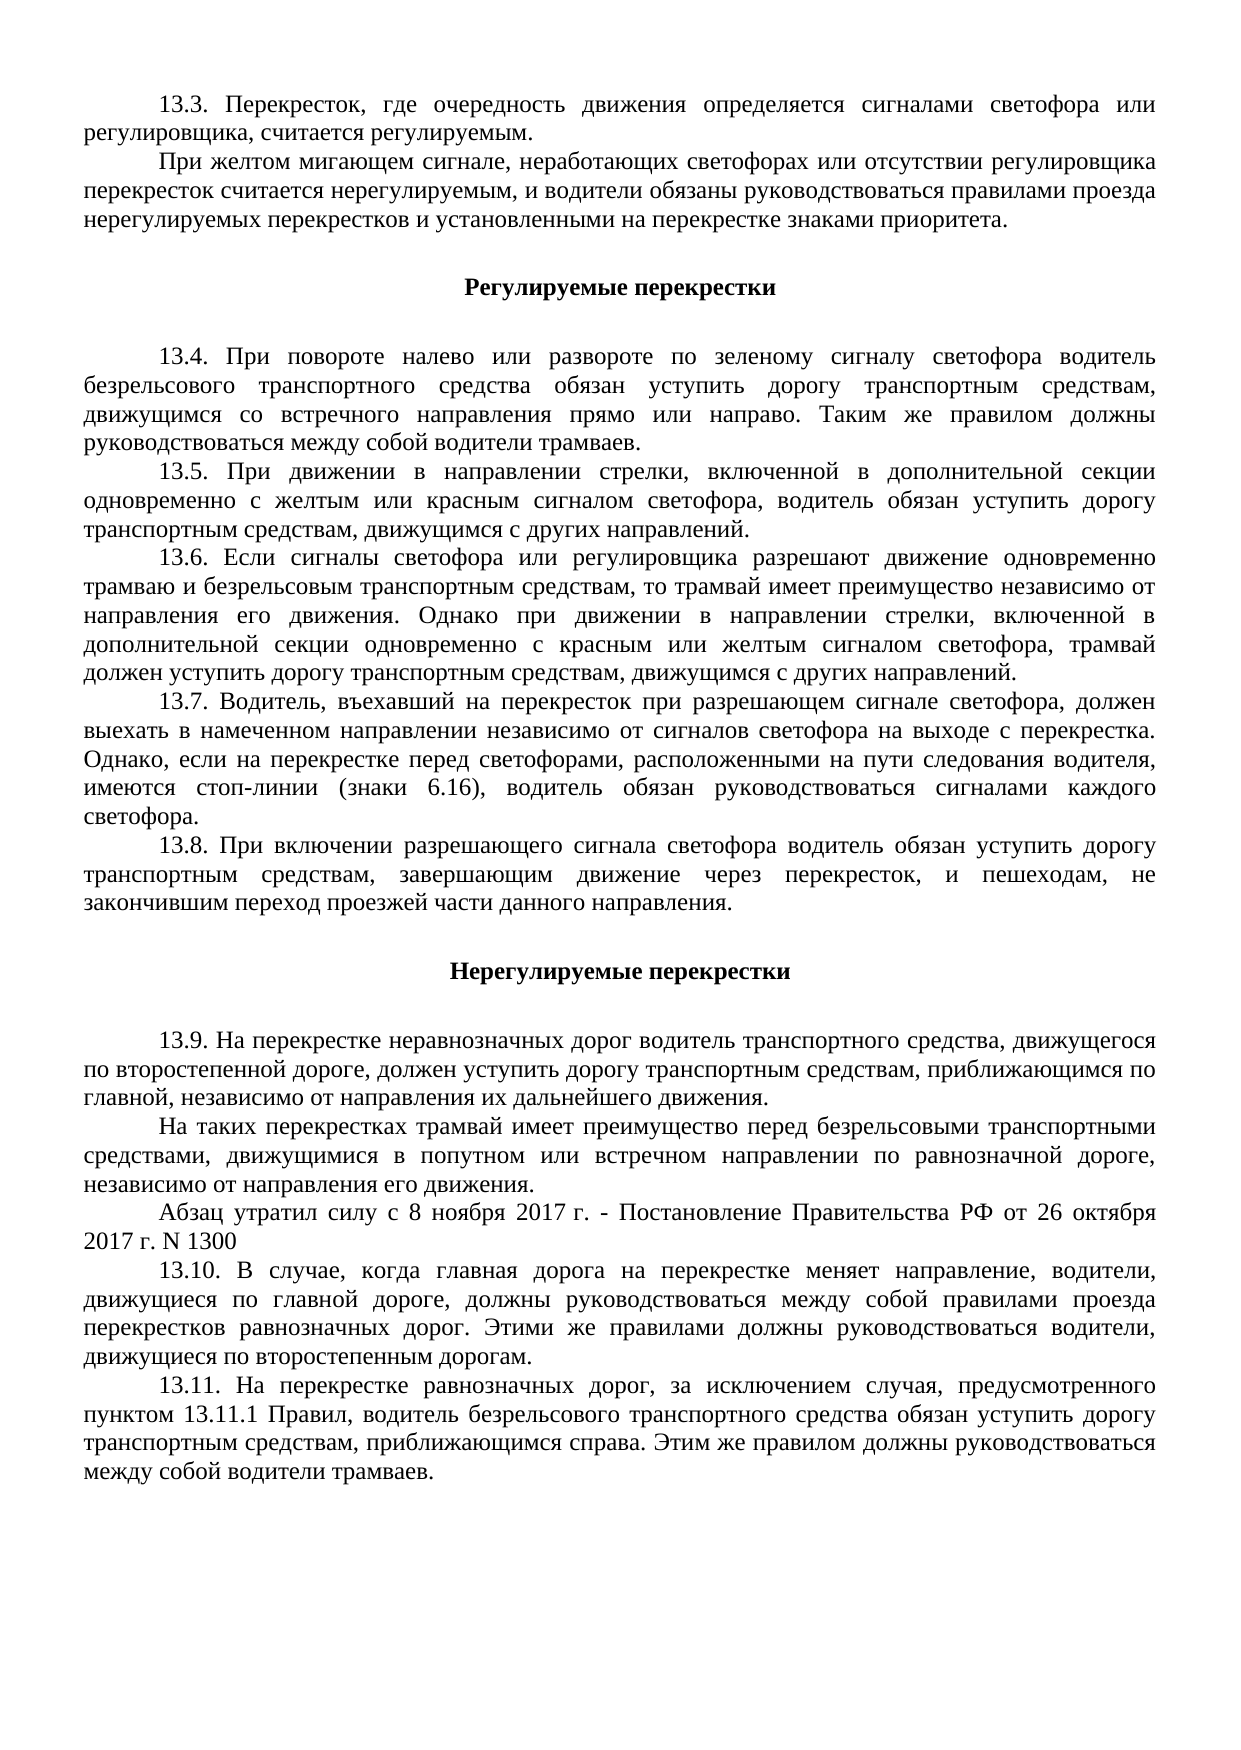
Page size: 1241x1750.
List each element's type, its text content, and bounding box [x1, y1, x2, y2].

subtitle Регулируемые перекрестки [83, 272, 1157, 301]
text На таких перекрестках трамвай имеет преимущество перед безрельсовыми транспортными средствами, движущимися в попутном или встречном направлении по равнозначной дороге, независимо от направления его движения. [83, 1111, 1157, 1197]
subtitle Нерегулируемые перекрестки [83, 956, 1157, 985]
text 13.11. На перекрестке равнозначных дорог, за исключением случая, предусмотренного пунктом 13.11.1 Правил, водитель безрельсового транспортного средства обязан уступить дорогу транспортным средствам, приближающимся справа. Этим же правилом должны руководствоваться между собой водители трамваев. [83, 1370, 1157, 1485]
text 13.6. Если сигналы светофора или регулировщика разрешают движение одновременно трамваю и безрельсовым транспортным средствам, то трамвай имеет преимущество независимо от направления его движения. Однако при движении в направлении стрелки, включенной в дополнительной секции одновременно с красным или желтым сигналом светофора, трамвай должен уступить дорогу транспортным средствам, движущимся с других направлений. [83, 542, 1157, 686]
text 13.8. При включении разрешающего сигнала светофора водитель обязан уступить дорогу транспортным средствам, завершающим движение через перекресток, и пешеходам, не закончившим переход проезжей части данного направления. [83, 830, 1157, 916]
text 13.5. При движении в направлении стрелки, включенной в дополнительной секции одновременно с желтым или красным сигналом светофора, водитель обязан уступить дорогу транспортным средствам, движущимся с других направлений. [83, 456, 1157, 542]
text Абзац утратил силу с 8 ноября 2017 г. - Постановление Правительства РФ от 26 октября 2017 г. N 1300 [83, 1197, 1157, 1255]
text 13.10. В случае, когда главная дорога на перекрестке меняет направление, водители, движущиеся по главной дороге, должны руководствоваться между собой правилами проезда перекрестков равнозначных дорог. Этими же правилами должны руководствоваться водители, движущиеся по второстепенным дорогам. [83, 1255, 1157, 1370]
text 13.9. На перекрестке неравнозначных дорог водитель транспортного средства, движущегося по второстепенной дороге, должен уступить дорогу транспортным средствам, приближающимся по главной, независимо от направления их дальнейшего движения. [83, 1025, 1157, 1111]
text 13.3. Перекресток, где очередность движения определяется сигналами светофора или регулировщика, считается регулируемым. [83, 89, 1157, 146]
text 13.7. Водитель, въехавший на перекресток при разрешающем сигнале светофора, должен выехать в намеченном направлении независимо от сигналов светофора на выходе с перекрестка. Однако, если на перекрестке перед светофорами, расположенными на пути следования водителя, имеются стоп-линии (знаки 6.16), водитель обязан руководствоваться сигналами каждого светофора. [83, 686, 1157, 830]
text При желтом мигающем сигнале, неработающих светофорах или отсутствии регулировщика перекресток считается нерегулируемым, и водители обязаны руководствоваться правилами проезда нерегулируемых перекрестков и установленными на перекрестке знаками приоритета. [83, 146, 1157, 232]
text 13.4. При повороте налево или развороте по зеленому сигналу светофора водитель безрельсового транспортного средства обязан уступить дорогу транспортным средствам, движущимся со встречного направления прямо или направо. Таким же правилом должны руководствоваться между собой водители трамваев. [83, 341, 1157, 456]
